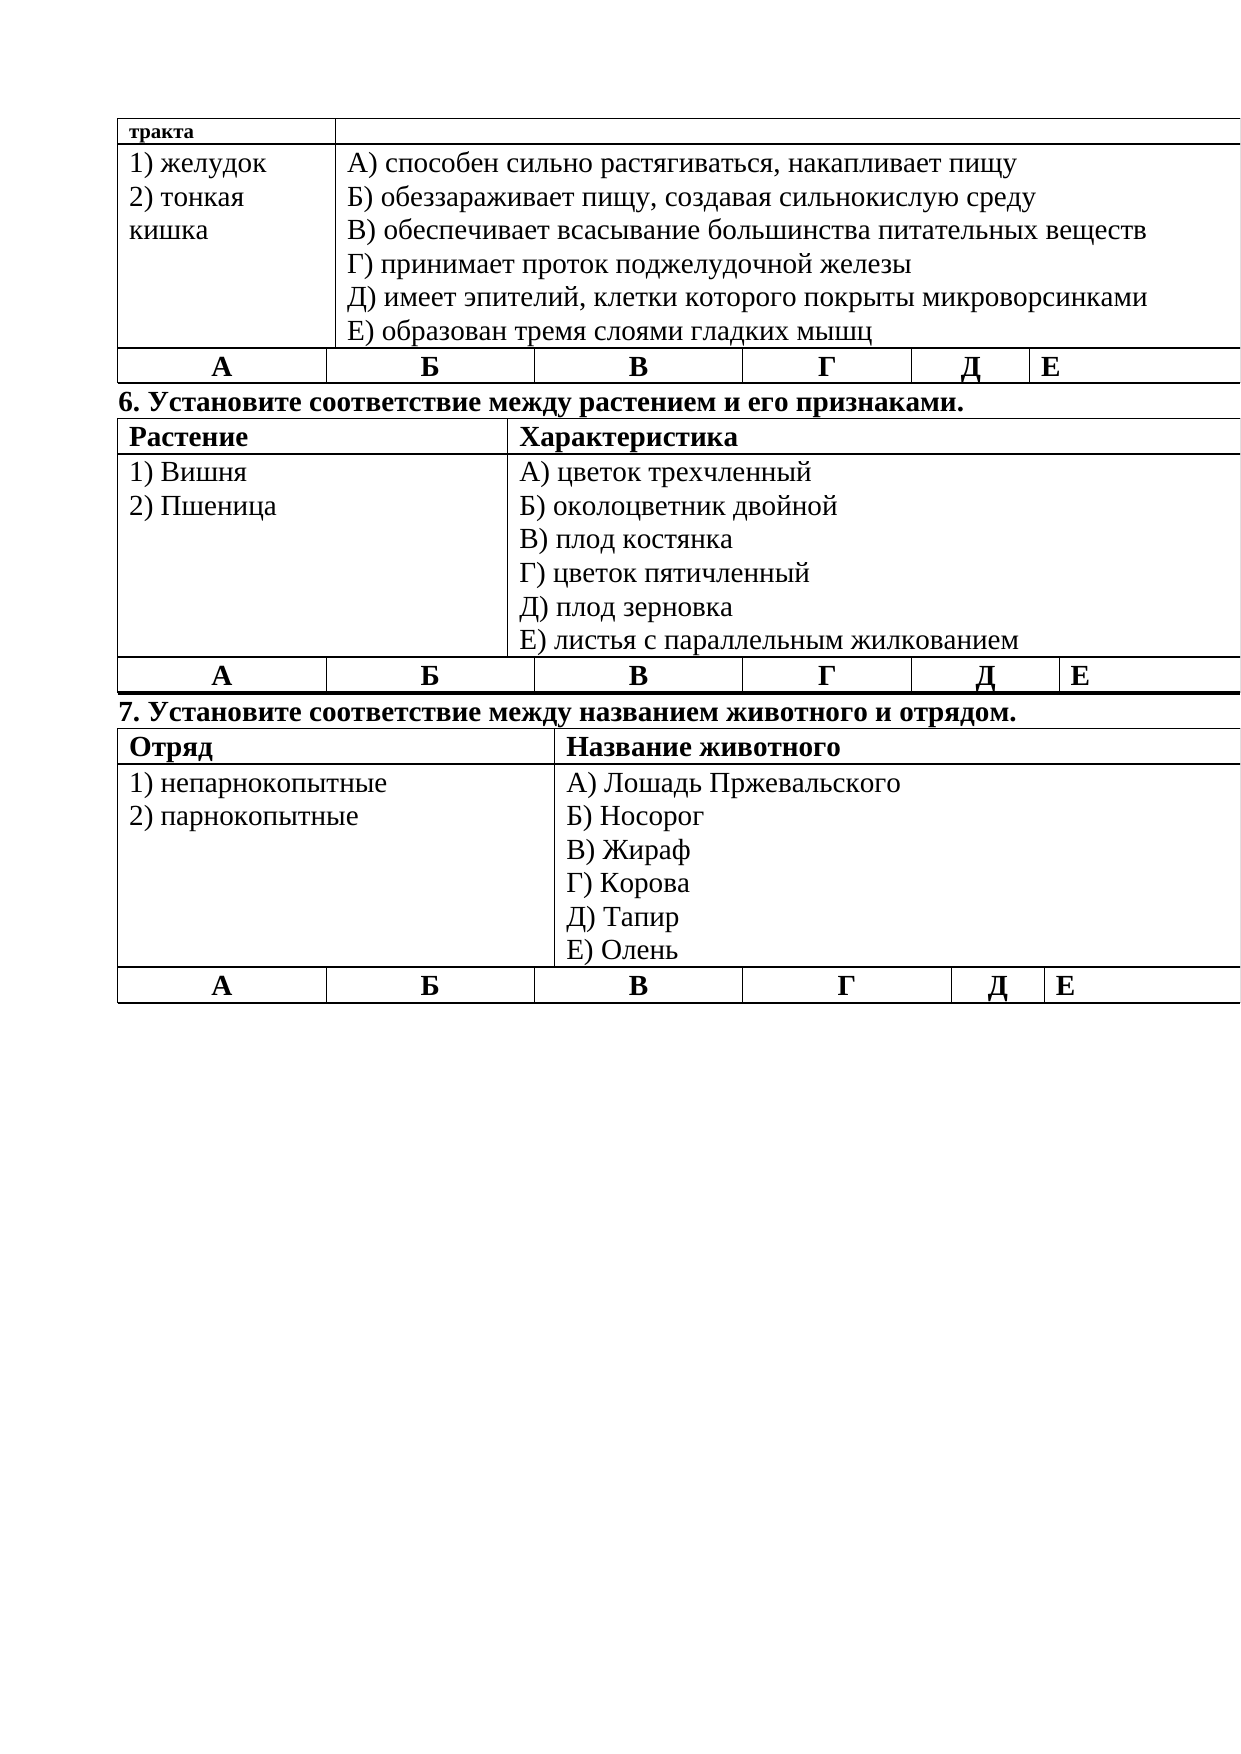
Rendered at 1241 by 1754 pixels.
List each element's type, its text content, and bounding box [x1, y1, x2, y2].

table_header Г [743, 349, 911, 382]
table_header Е [1045, 968, 1240, 1002]
table_header Е [1030, 349, 1240, 382]
table_header Г [743, 658, 911, 691]
table_header В [535, 349, 742, 382]
table_header А) способен сильно растягиваться, накапливает пищу Б) обеззараживает пищу, создавая сильнокислую среду В) обеспечивает всасывание большинства питательных веществ Г) принимает проток поджелудочной железы Д) имеет эпителий, клетки которого покрыты микроворсинками Е) образован тремя слоями гладких мышц [336, 145, 1240, 347]
table_header Отряд [118, 729, 554, 763]
table_header Б [327, 658, 534, 691]
table_header 1) непарнокопытные 2) парнокопытные [118, 765, 554, 966]
table_header А) Лошадь Пржевальского Б) Носорог В) Жираф Г) Корова Д) Тапир Е) Олень [555, 765, 1240, 966]
table_header Д [912, 658, 1059, 691]
table_header В [535, 658, 742, 691]
table_header 1) желудок 2) тонкая кишка [118, 145, 335, 347]
table_header В [535, 968, 742, 1002]
table_header Характеристика [508, 419, 1240, 452]
table_header Д [912, 349, 1029, 382]
table_header Е [1060, 658, 1240, 691]
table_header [118, 119, 335, 143]
text 7. Установите соответствие между названием животного и отрядом. [118, 695, 1122, 728]
table_header А) цветок трехчленный Б) околоцветник двойной В) плод костянка Г) цветок пятичленный Д) плод зерновка Е) листья с параллельным жилкованием [508, 455, 1240, 656]
table_header 1) Вишня 2) Пшеница [118, 455, 507, 656]
table_header Д [952, 968, 1044, 1002]
table_header А [118, 968, 326, 1002]
table_header А [118, 658, 326, 691]
table_header Название животного [555, 729, 1240, 763]
text 6. Установите соответствие между растением и его признаками. [118, 384, 1122, 418]
table_header А [118, 349, 326, 382]
table_header Б [327, 349, 534, 382]
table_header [336, 119, 1240, 143]
table_header Растение [118, 419, 507, 452]
table_header Г [743, 968, 951, 1002]
table_header Б [327, 968, 534, 1002]
